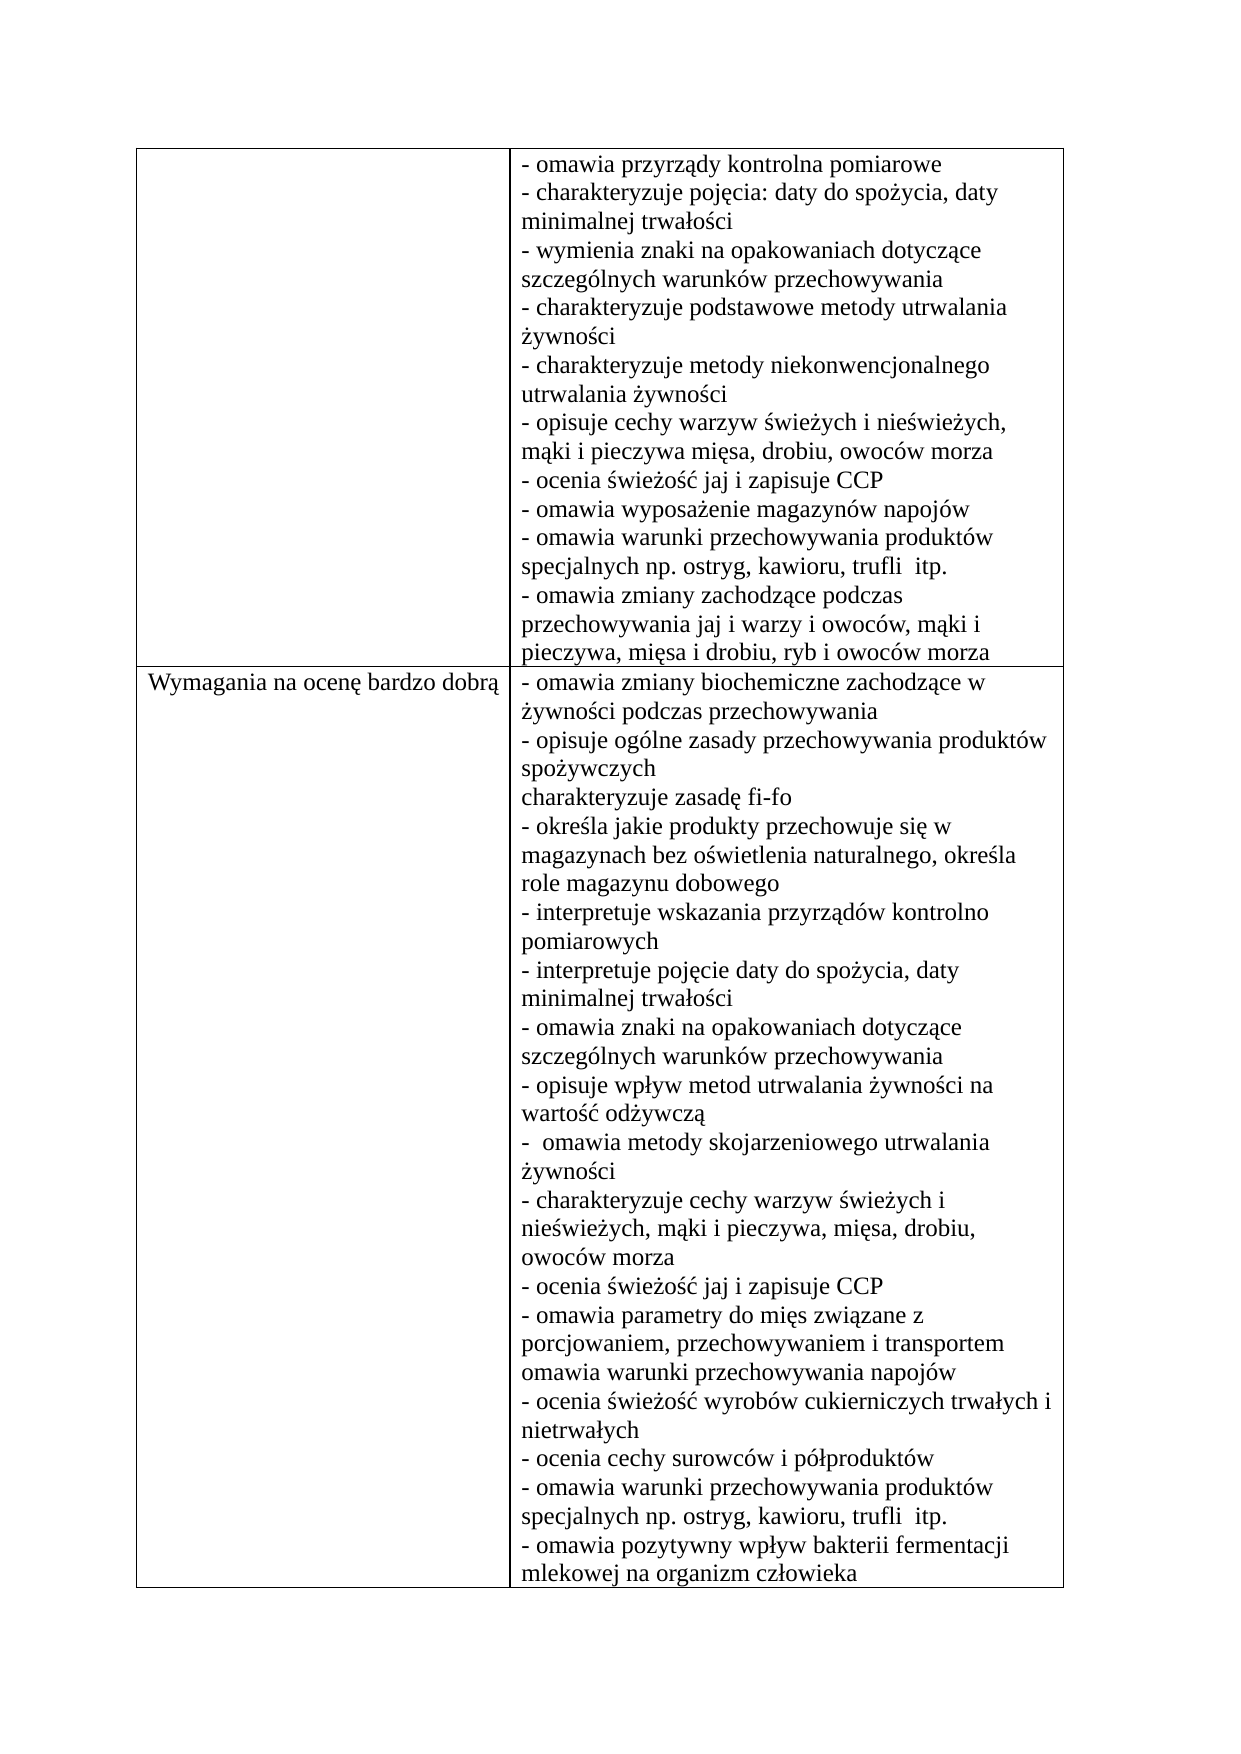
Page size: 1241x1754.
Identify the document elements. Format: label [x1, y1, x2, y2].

table_cell [137, 667, 509, 1587]
table_cell [511, 149, 1063, 666]
table_cell [511, 667, 1063, 1587]
table_cell [137, 149, 509, 666]
